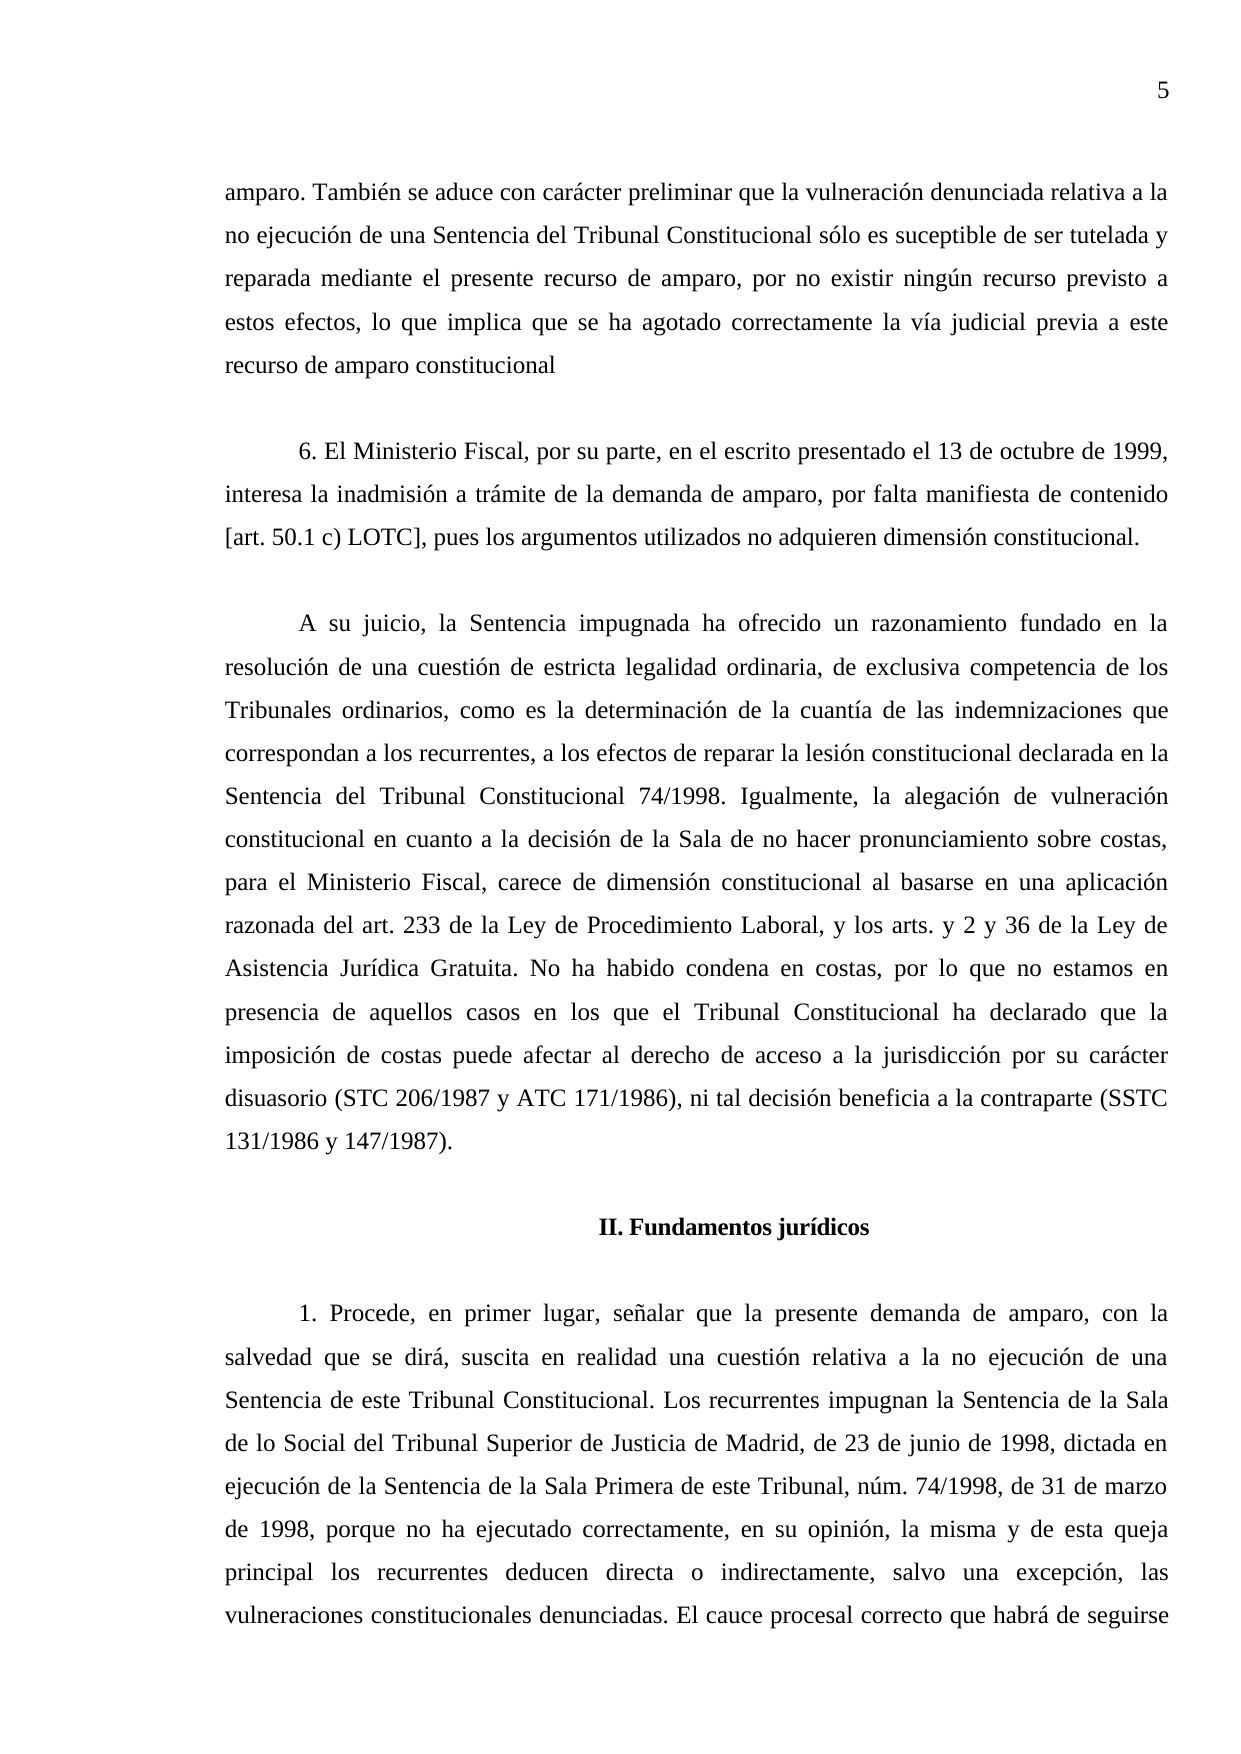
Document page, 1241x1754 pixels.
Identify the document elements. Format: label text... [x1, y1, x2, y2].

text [224, 1298, 1169, 1629]
text A su juicio, la Sentencia impugnada ha ofrecido un razonamiento fundado en la resolución de una cuestión de estricta legalidad ordinaria, de exclusiva competencia de los Tribunales ordinarios, como es la determinación de la cuantía de las indemnizaciones que correspondan a los recurrentes, a los efectos de reparar la lesión constitucional declarada en la Sentencia del Tribunal Constitucional 74/1998. Igualmente, la alegación de vulneración constitucional en cuanto a la decisión de la Sala de no hacer pronunciamiento sobre costas, para el Ministerio Fiscal, carece de dimensión constitucional al basarse en una aplicación razonada del art. 233 de la Ley de Procedimiento Laboral, y los arts. y 2 y 36 de la Ley de Asistencia Jurídica Gratuita. No ha habido condena en costas, por lo que no estamos en presencia de aquellos casos en los que el Tribunal Constitucional ha declarado que la imposición de costas puede afectar al derecho de acceso a la jurisdicción por su carácter disuasorio (STC 206/1987 y ATC 171/1986), ni tal decisión beneficia a la contraparte (SSTC 131/1986 y 147/1987). [224, 608, 1169, 1155]
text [224, 177, 1169, 378]
text 6. El Ministerio Fiscal, por su parte, en el escrito presentado el 13 de octubre de 1999, interesa la inadmisión a trámite de la demanda de amparo, por falta manifiesta de contenido [art. 50.1 c) LOTC], pues los argumentos utilizados no adquieren dimensión constitucional. [224, 436, 1169, 551]
subtitle II. Fundamentos jurídicos [224, 1212, 1169, 1241]
